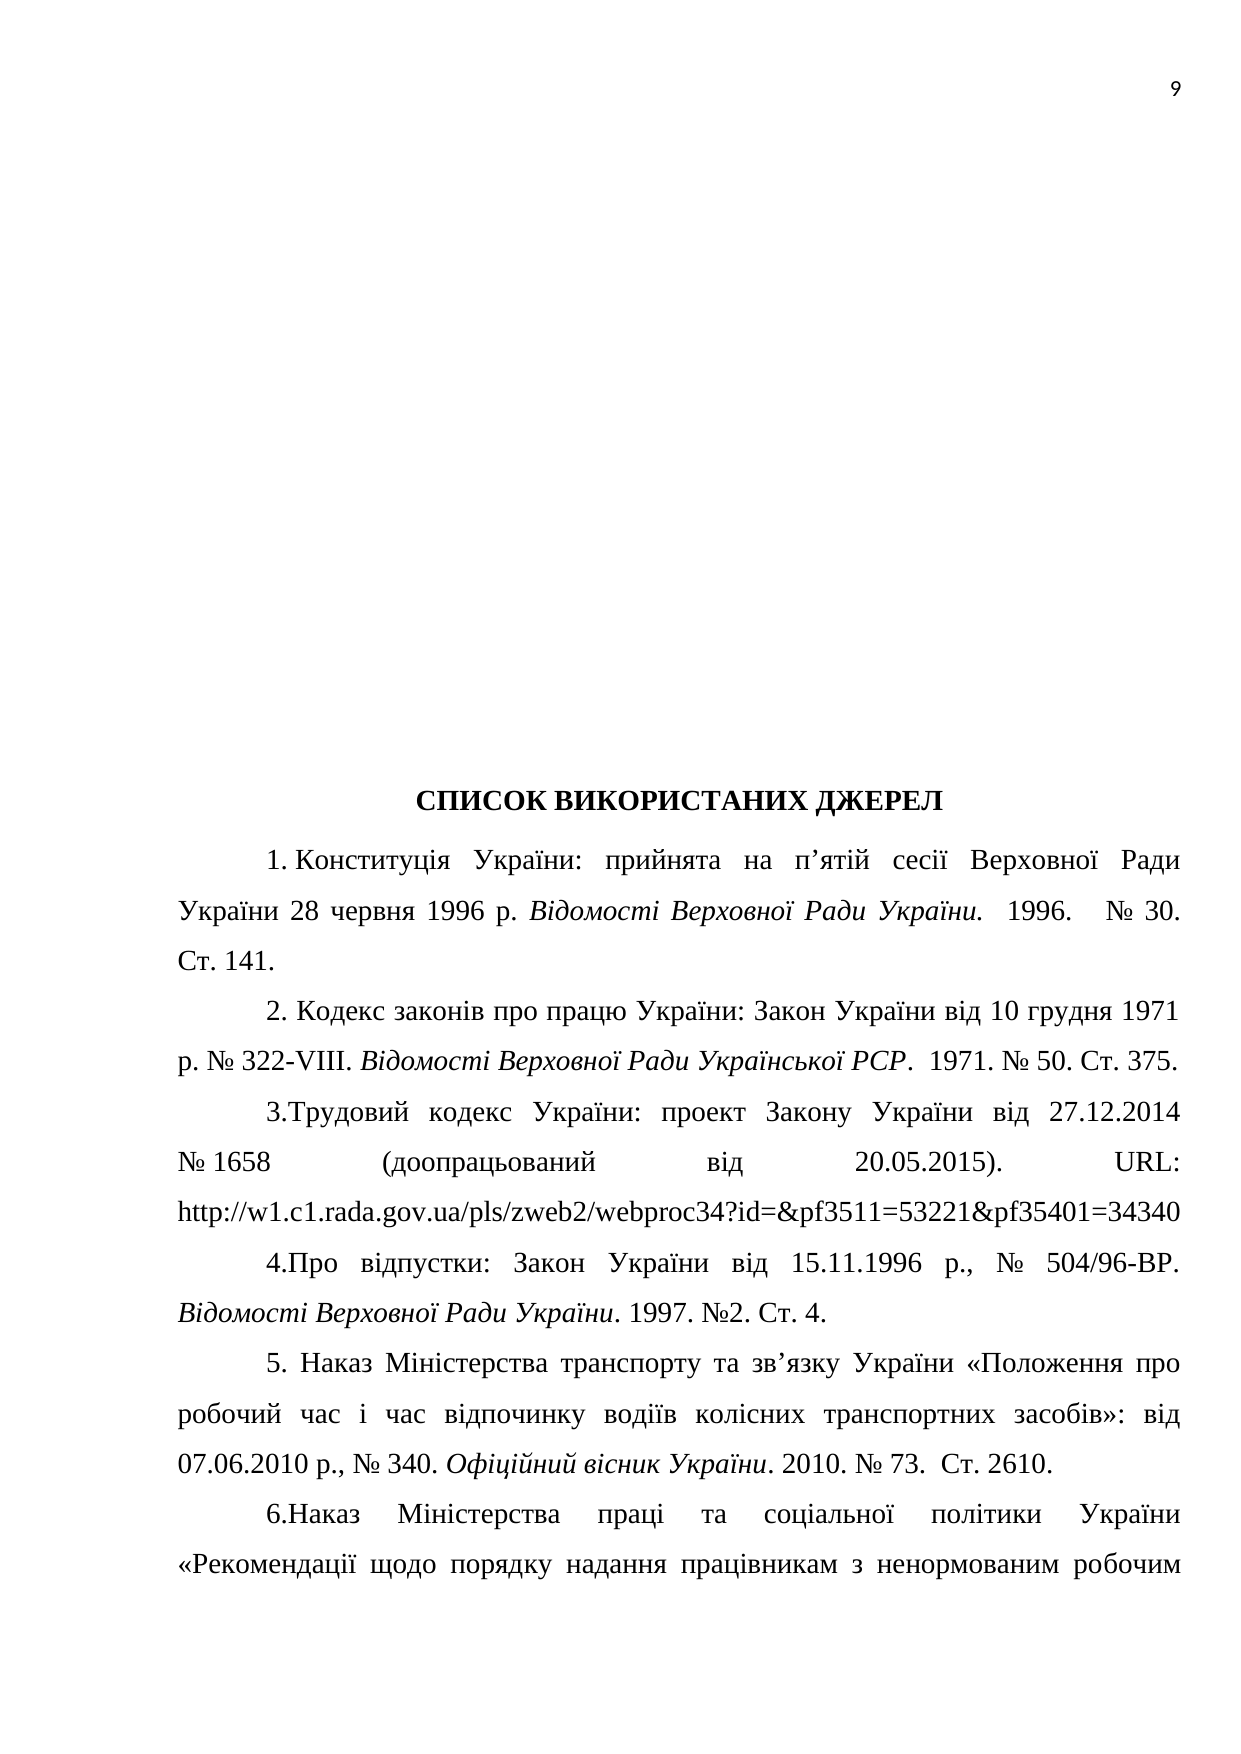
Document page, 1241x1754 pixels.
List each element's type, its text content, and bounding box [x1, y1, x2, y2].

text 1. Конституція України: прийнята на п’ятій сесії Верховної Ради України 28 червня 1996 р. Відомості Верховної Ради України. 1996. № 30. Ст. 141. [177, 842, 1181, 976]
text 3.Трудовий кодекс України: проект Закону України від 27.12.2014 № 1658 (доопрацьований від 20.05.2015). URL: http://w1.c1.rada.gov.ua/pls/zweb2/webproc34?id=&pf3511=53221&pf35401=34340 [177, 1094, 1181, 1228]
text 4.Про відпустки: Закон України від 15.11.1996 р., № 504/96-ВР. Відомості Верховної Ради України. 1997. №2. Ст. 4. [177, 1245, 1181, 1329]
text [177, 1496, 1181, 1580]
text 2. Кодекс законів про працю України: Закон України від 10 грудня 1971 р. № 322-VIII. Відомості Верховної Ради Української РСР. 1971. № 50. Ст. 375. [177, 993, 1181, 1077]
text 5. Наказ Міністерства транспорту та зв’язку України «Положення про робочий час і час відпочинку водіїв колісних транспортних засобів»: від 07.06.2010 р., № 340. Офіційний вісник України. 2010. № 73. Ст. 2610. [177, 1345, 1181, 1479]
text СПИСОК ВИКОРИСТАНИХ ДЖЕРЕЛ [177, 783, 1181, 816]
